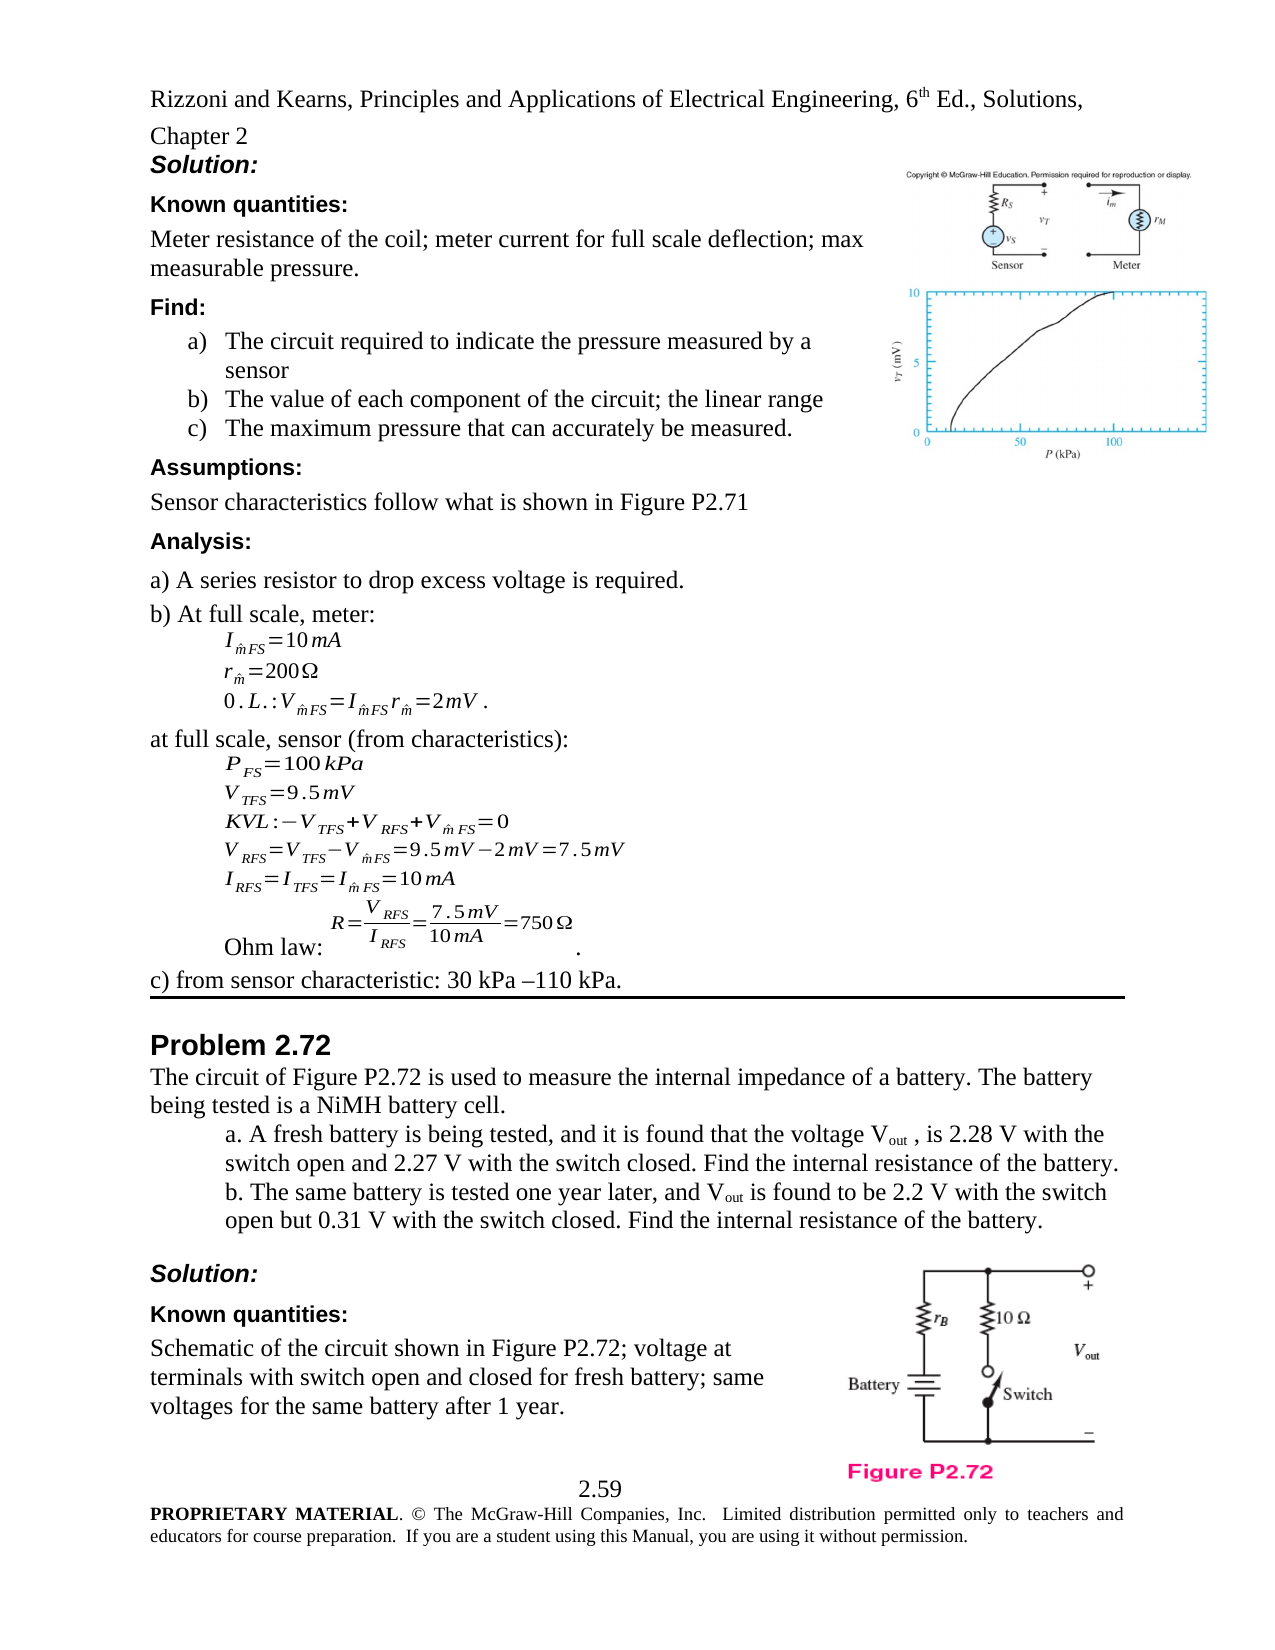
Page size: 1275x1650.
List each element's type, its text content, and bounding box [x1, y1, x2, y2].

text Ohm law: . [150, 896, 1125, 961]
subtitle Known quantities: [150, 1301, 832, 1327]
text Meter resistance of the coil; meter current for full scale deflection; max measurable pressure. [150, 224, 889, 281]
list The maximum pressure that can accurately be measured. [187, 413, 889, 441]
text Schematic of the circuit shown in Figure P2.72; voltage at terminals with switch open and closed for fresh battery; same voltages for the same battery after 1 year. [150, 1333, 832, 1419]
text Problem 2.72 [150, 1028, 1125, 1062]
subtitle Known quantities: [150, 191, 889, 218]
list The circuit required to indicate the pressure measured by a sensor [187, 326, 889, 384]
text The circuit of Figure P2.72 is used to measure the internal impedance of a battery. The battery being tested is a NiMH battery cell. [150, 1062, 1125, 1119]
text c) from sensor characteristic: 30 kPa –110 kPa. [150, 961, 1125, 996]
subtitle Solution: [150, 150, 1125, 179]
subtitle Solution: [150, 1259, 832, 1288]
subtitle Find: [150, 294, 889, 320]
subtitle Assumptions: [150, 454, 1125, 480]
picture [832, 1252, 1125, 1492]
text a) A series resistor to drop excess voltage is required. [150, 560, 1125, 594]
text at full scale, sensor (from characteristics): [150, 719, 1125, 753]
text a. A fresh battery is being tested, and it is found that the voltage Vout , is 2.28 V with the switch open and 2.27 V with the switch closed. Find the internal resistance of the battery. [225, 1119, 1125, 1177]
text b. The same battery is tested one year later, and Vout is found to be 2.2 V with the switch open but 0.31 V with the switch closed. Find the internal resistance of the battery. [225, 1177, 1125, 1234]
subtitle Analysis: [150, 528, 1125, 554]
list The value of each component of the circuit; the linear range [187, 384, 889, 413]
text b) At full scale, meter: [150, 594, 1125, 627]
text Sensor characteristics follow what is shown in Figure P2.71 [150, 487, 1125, 515]
picture [889, 169, 1207, 460]
